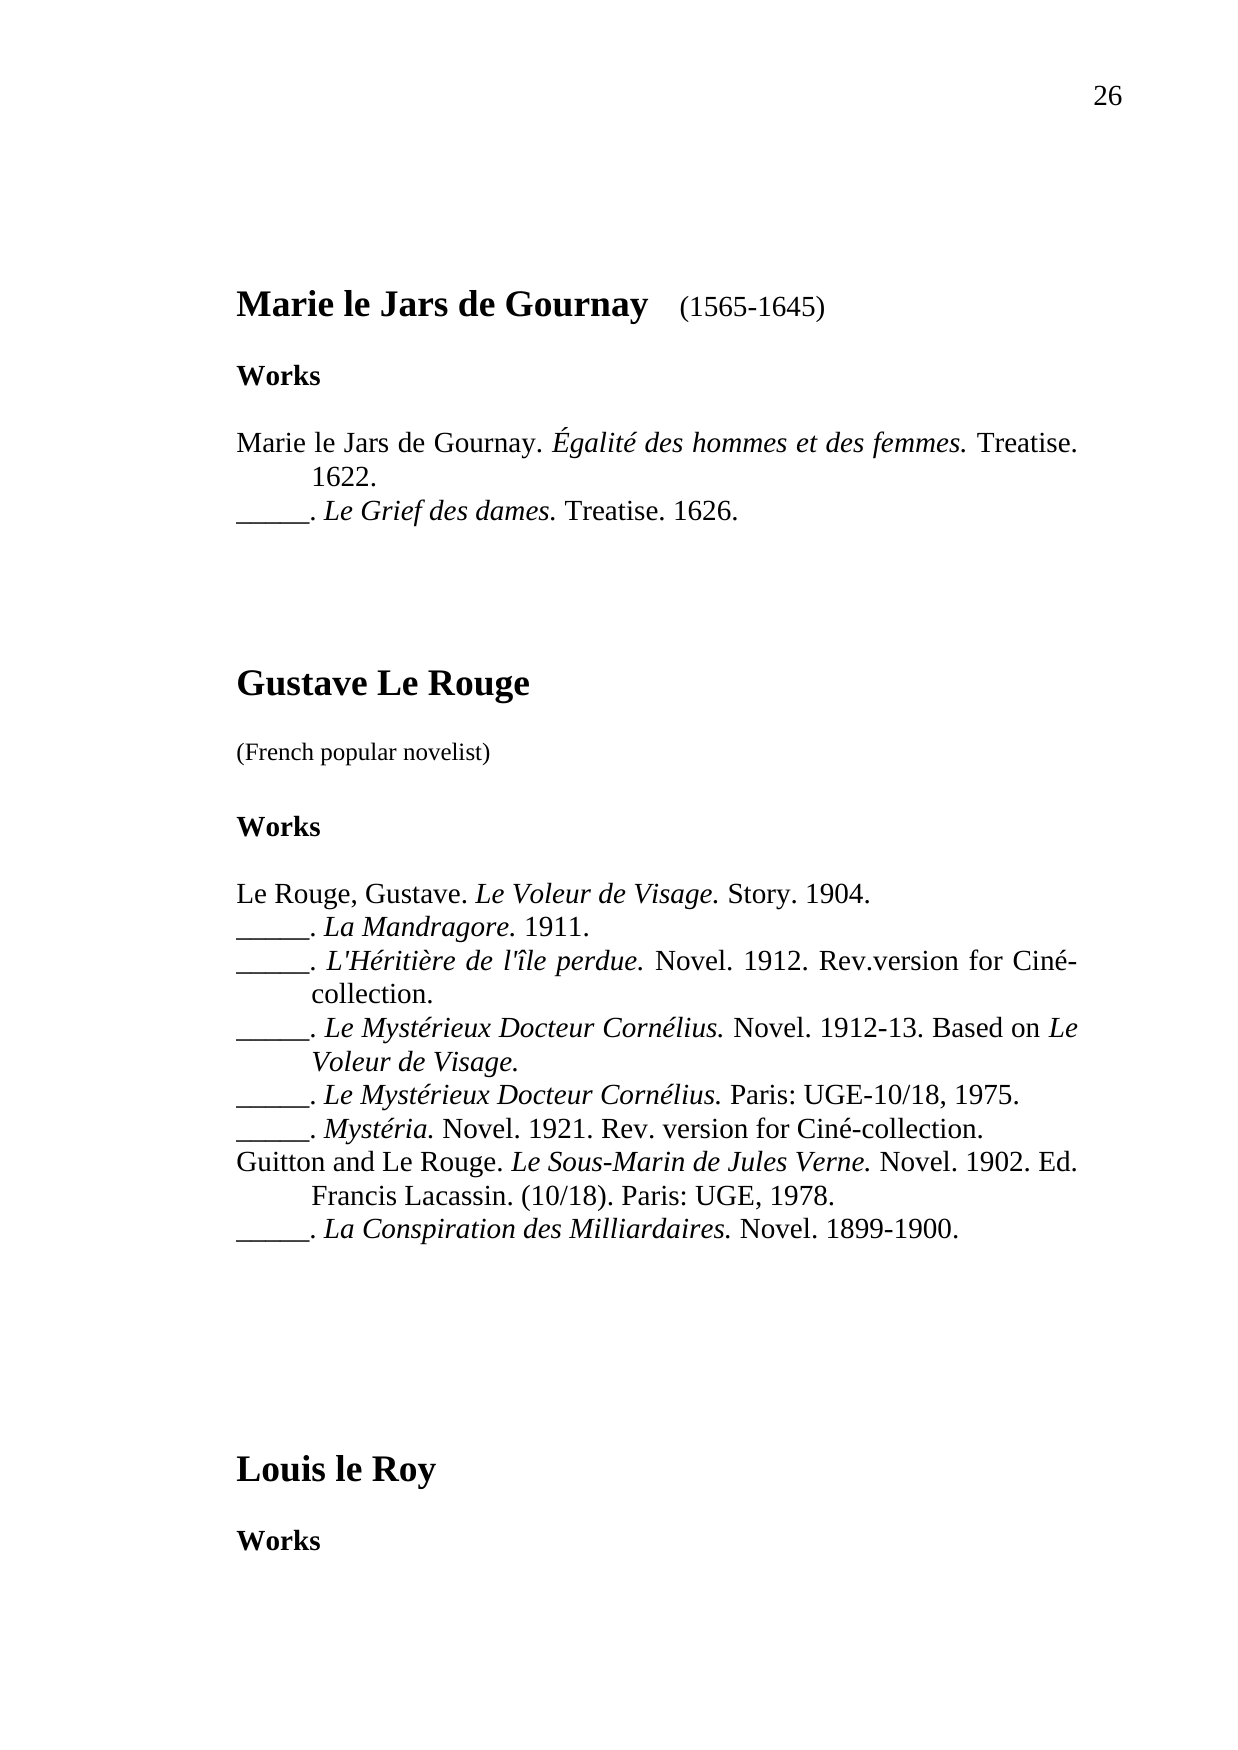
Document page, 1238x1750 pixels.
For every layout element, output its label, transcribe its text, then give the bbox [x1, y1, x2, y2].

text Gustave Le Rouge [236, 660, 1078, 703]
text _____. L'Héritière de l'île perdue. Novel. 1912. Rev.version for Ciné-collection. [236, 943, 1078, 1010]
text Louis le Roy [236, 1446, 1078, 1489]
text Works [236, 809, 1078, 842]
text Works [236, 358, 1078, 392]
text _____. Le Mystérieux Docteur Cornélius. Paris: UGE-10/18, 1975. [236, 1077, 1078, 1111]
text Marie le Jars de Gournay (1565-1645) [236, 282, 1078, 325]
text _____. La Mandragore. 1911. [236, 909, 1078, 943]
text _____. Le Mystérieux Docteur Cornélius. Novel. 1912-13. Based on Le Voleur de Visage. [236, 1010, 1078, 1077]
text (French popular novelist) [236, 737, 1078, 766]
text Works [236, 1523, 1078, 1556]
text Guitton and Le Rouge. Le Sous-Marin de Jules Verne. Novel. 1902. Ed. Francis Lacassin. (10/18). Paris: UGE, 1978. [236, 1144, 1078, 1211]
text Le Rouge, Gustave. Le Voleur de Visage. Story. 1904. [236, 876, 1078, 909]
text _____. Le Grief des dames. Treatise. 1626. [236, 493, 1078, 526]
text _____. Mystéria. Novel. 1921. Rev. version for Ciné-collection. [236, 1111, 1078, 1144]
text _____. La Conspiration des Milliardaires. Novel. 1899-1900. [236, 1211, 1078, 1245]
text Marie le Jars de Gournay. Égalité des hommes et des femmes. Treatise. 1622. [236, 426, 1078, 493]
